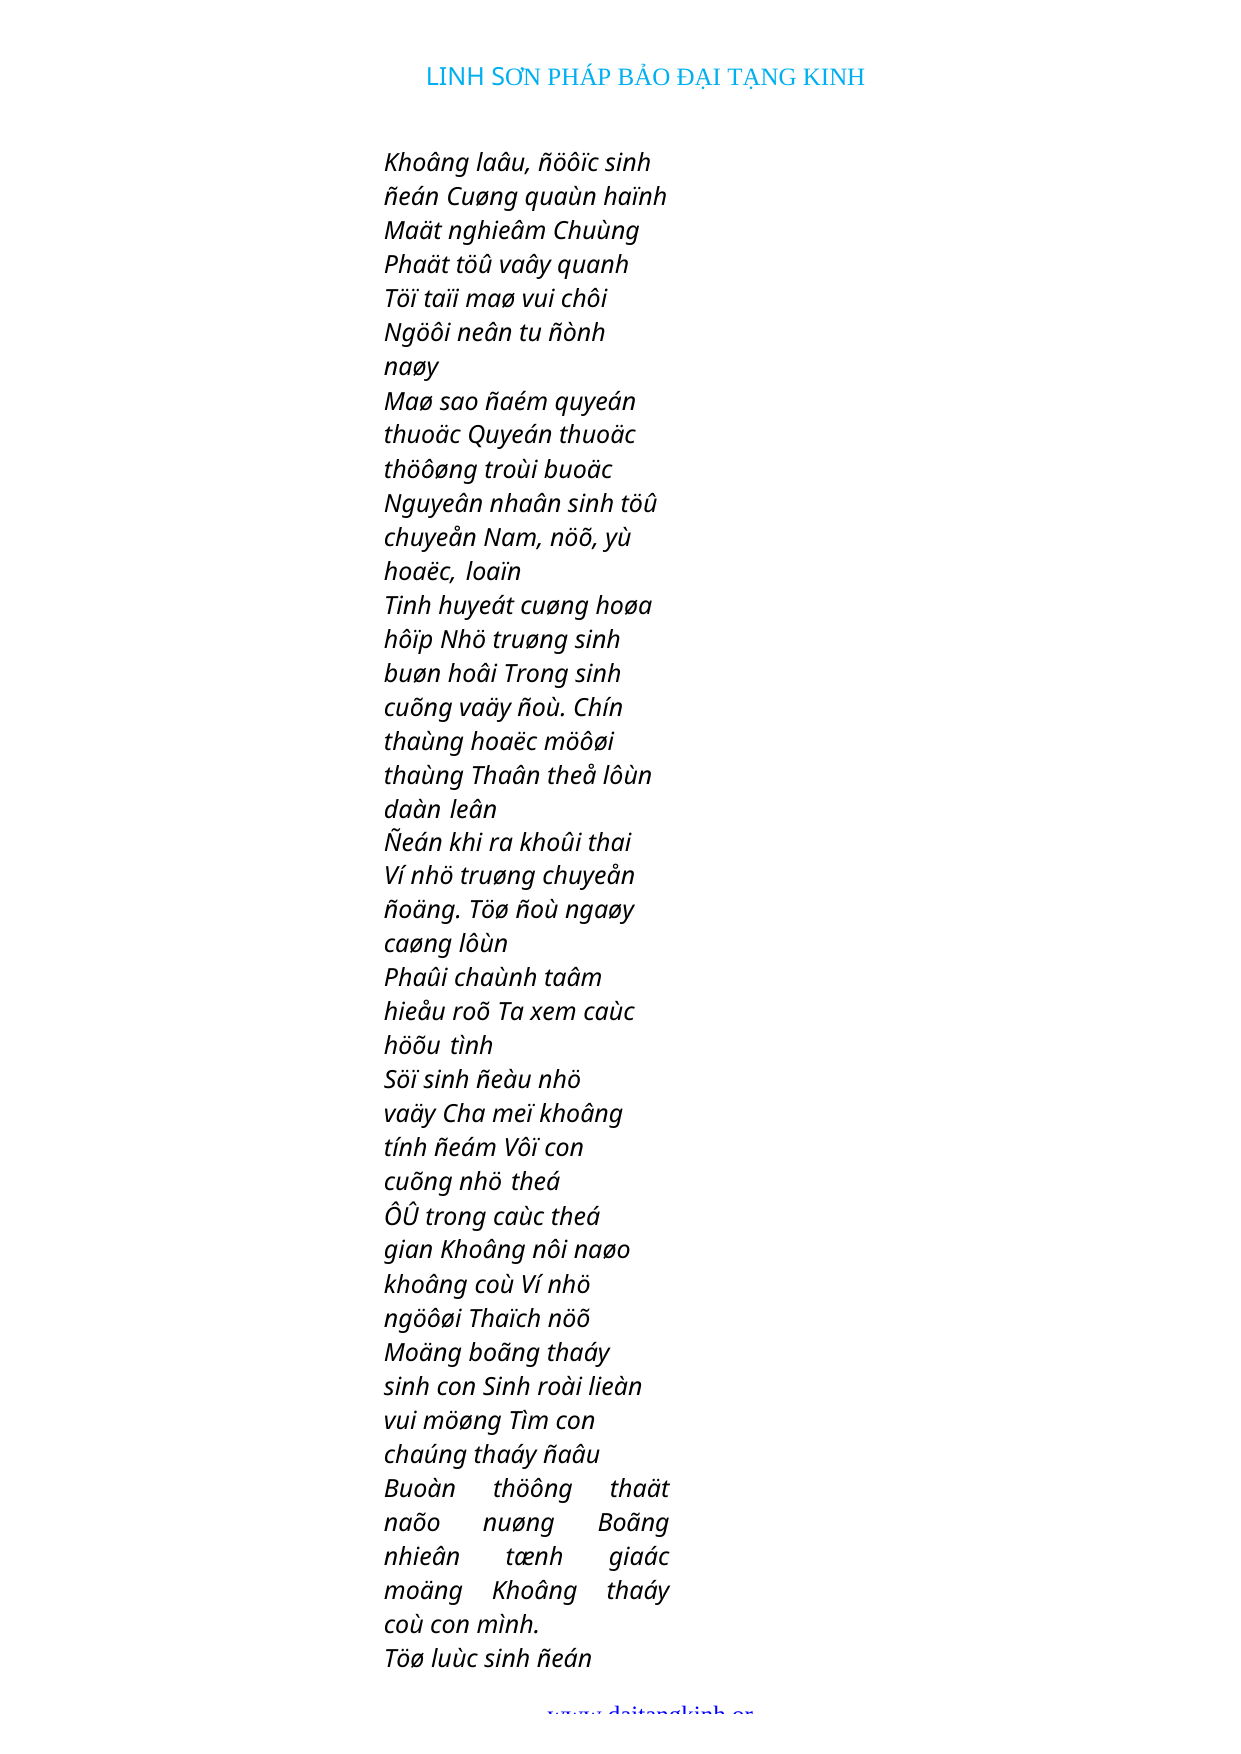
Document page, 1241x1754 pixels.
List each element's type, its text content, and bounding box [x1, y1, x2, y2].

text Söï sinh ñeàu nhö vaäy Cha meï khoâng tính ñeám Vôï con cuõng nhö theá [384, 1062, 630, 1198]
text Ñeán khi ra khoûi thai [384, 826, 1105, 857]
text Buoàn thöông thaät naõo nuøng Boãng nhieân tænh giaác moäng Khoâng thaáy coù con mình. [384, 1471, 669, 1641]
text Phaûi chaùnh taâm hieåu roõ Ta xem caùc höõu tình [384, 960, 644, 1062]
text Khoâng laâu, ñöôïc sinh ñeán Cuøng quaùn haïnh Maät nghieâm Chuùng Phaät töû vaây quanh [384, 145, 698, 281]
text Töï taïi maø vui chôi Ngöôi neân tu ñònh naøy [384, 281, 615, 383]
text Maø sao ñaém quyeán thuoäc Quyeán thuoäc thöôøng troùi buoäc Nguyeân nhaân sinh töû chuyeån Nam, nöõ, yù hoaëc, loaïn [384, 383, 698, 587]
text Tinh huyeát cuøng hoøa hôïp Nhö truøng sinh buøn hoâi Trong sinh cuõng vaäy ñoù. Chín thaùng hoaëc möôøi thaùng Thaân theå lôùn daàn leân [384, 587, 680, 826]
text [384, 1641, 631, 1675]
text ÔÛ trong caùc theá gian Khoâng nôi naøo khoâng coù Ví nhö ngöôøi Thaïch nöõ Moäng boãng thaáy sinh con Sinh roài lieàn vui möøng Tìm con chaúng thaáy ñaâu [384, 1198, 647, 1471]
text Ví nhö truøng chuyeån ñoäng. Töø ñoù ngaøy caøng lôùn [384, 857, 661, 960]
